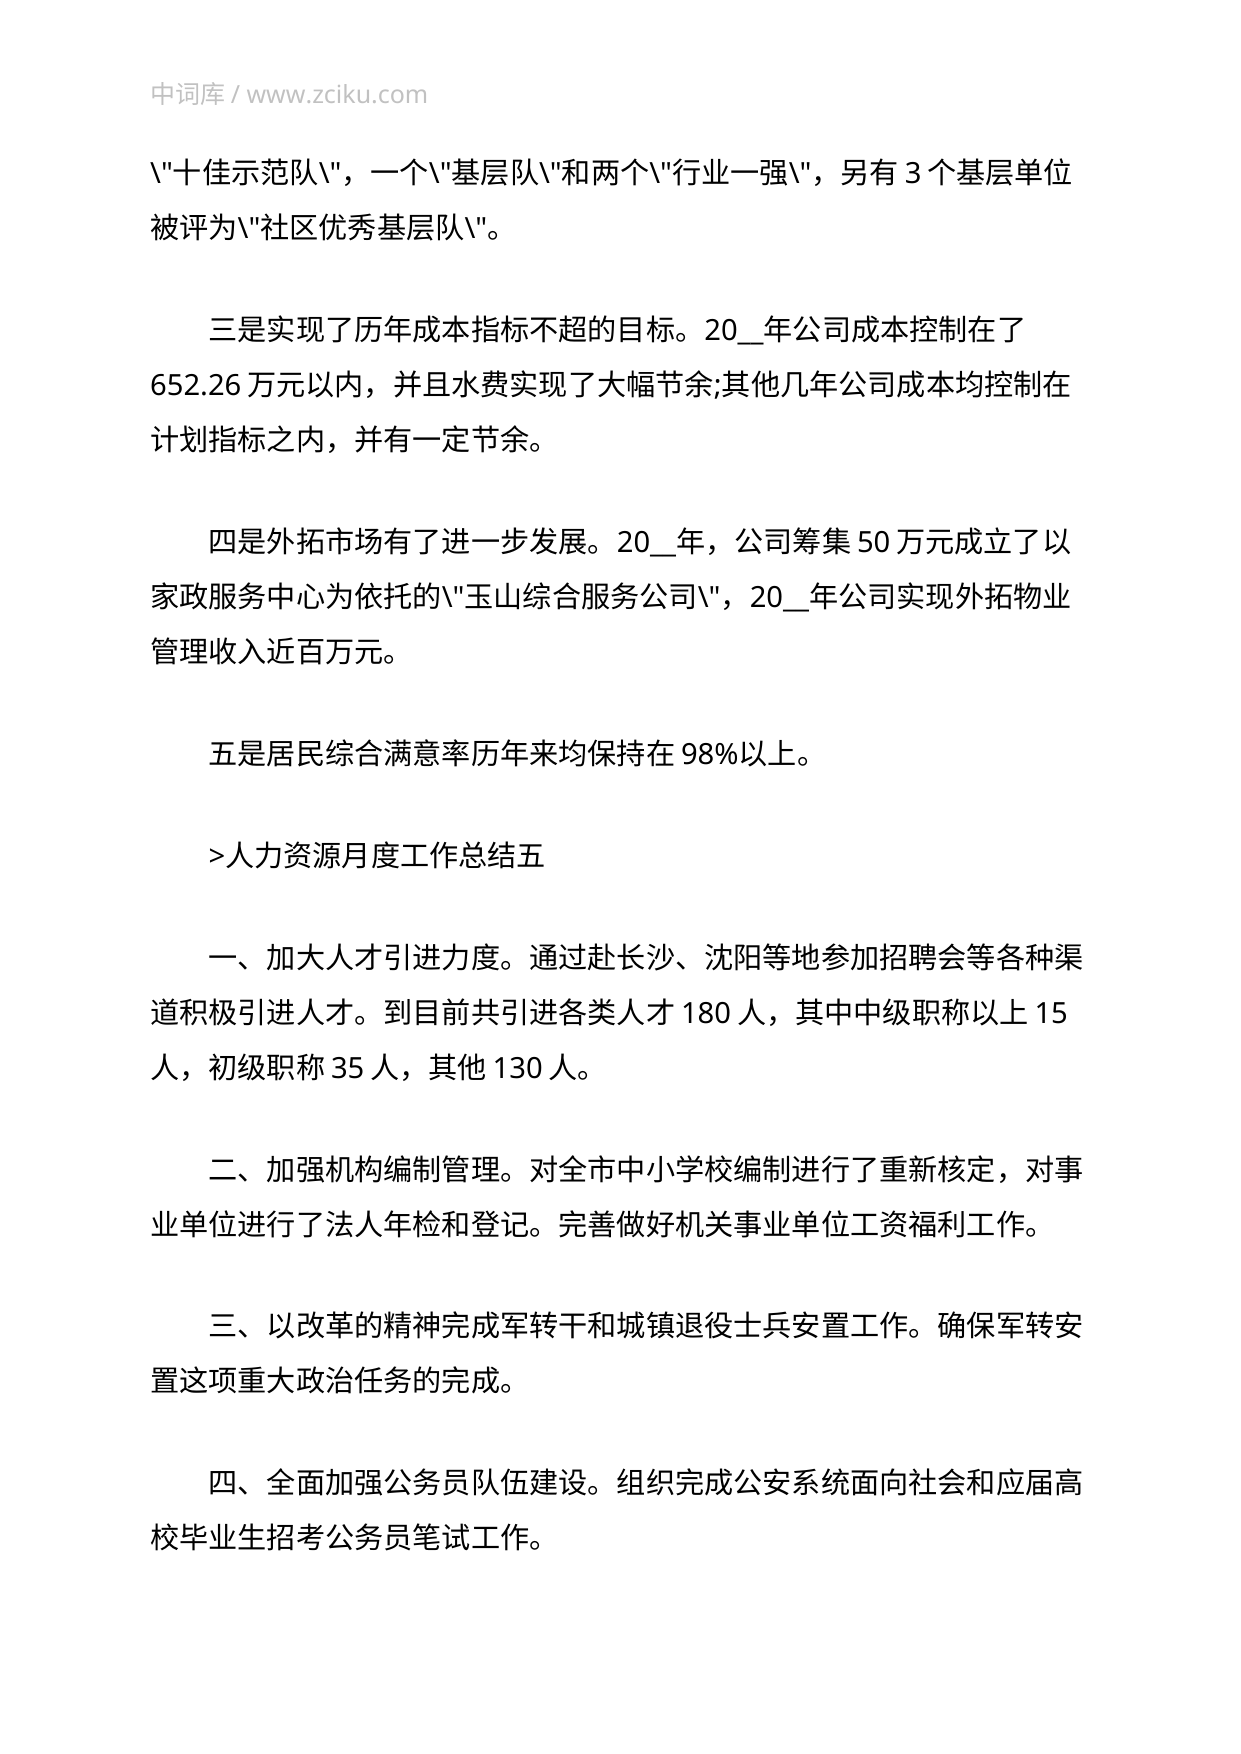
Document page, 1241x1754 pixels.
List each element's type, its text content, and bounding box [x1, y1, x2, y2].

text 二、加强机构编制管理。对全市中小学校编制进行了重新核定，对事业单位进行了法人年检和登记。完善做好机关事业单位工资福利工作。 [150, 1146, 1090, 1243]
text 三是实现了历年成本指标不超的目标。20__年公司成本控制在了652.26万元以内，并且水费实现了大幅节余;其他几年公司成本均控制在计划指标之内，并有一定节余。 [150, 307, 1090, 459]
text 三、以改革的精神完成军转干和城镇退役士兵安置工作。确保军转安置这项重大政治任务的完成。 [150, 1303, 1090, 1400]
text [150, 150, 1090, 247]
text 一、加大人才引进力度。通过赴长沙、沈阳等地参加招聘会等各种渠道积极引进人才。到目前共引进各类人才180人，其中中级职称以上15人，初级职称35人，其他130人。 [150, 934, 1090, 1087]
text 五是居民综合满意率历年来均保持在98%以上。 [150, 731, 1090, 773]
text 四是外拓市场有了进一步发展。20__年，公司筹集50万元成立了以家政服务中心为依托的\"玉山综合服务公司\"，20__年公司实现外拓物业管理收入近百万元。 [150, 519, 1090, 671]
text >人力资源月度工作总结五 [150, 832, 1090, 875]
text 四、全面加强公务员队伍建设。组织完成公安系统面向社会和应届高校毕业生招考公务员笔试工作。 [150, 1460, 1090, 1557]
